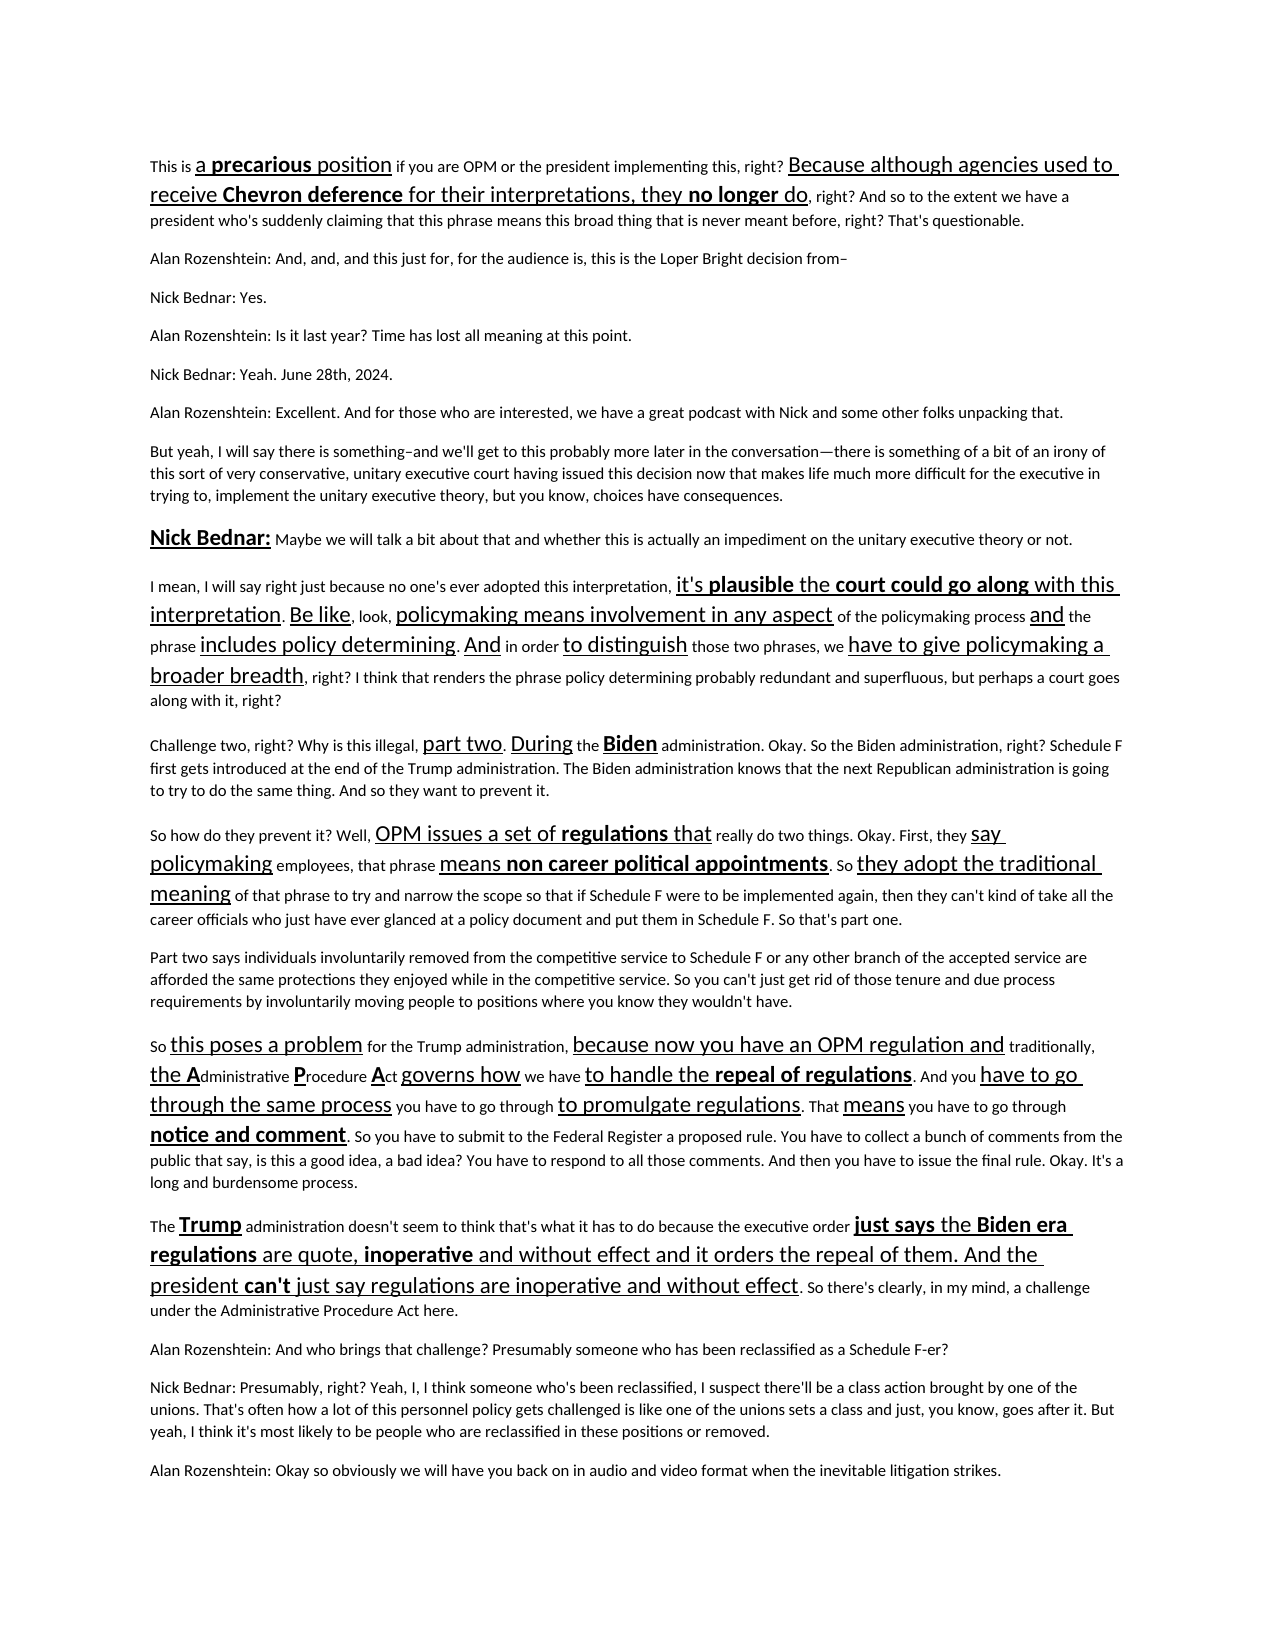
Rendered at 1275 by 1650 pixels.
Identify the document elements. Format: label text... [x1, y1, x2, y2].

text But yeah, I will say there is something–and we'll get to this probably more later in the conversation—there is something of a bit of an irony of this sort of very conservative, unitary executive court having issued this decision now that makes life much more difficult for the executive in trying to, implement the unitary executive theory, but you know, choices have consequences. [150, 441, 1125, 505]
text Nick Bednar: Maybe we will talk a bit about that and whether this is actually an impediment on the unitary executive theory or not. [150, 523, 1125, 551]
text The Trump administration doesn't seem to think that's what it has to do because the executive order just says the Biden era regulations are quote, inoperative and without effect and it orders the repeal of them. And the president can't just say regulations are inoperative and without effect. So there's clearly, in my mind, a challenge under the Administrative Procedure Act here. [150, 1210, 1125, 1321]
text Challenge two, right? Why is this illegal, part two. During the Biden administration. Okay. So the Biden administration, right? Schedule F first gets introduced at the end of the Trump administration. The Biden administration knows that the next Republican administration is going to try to do the same thing. And so they want to prevent it. [150, 729, 1125, 801]
text Nick Bednar: Presumably, right? Yeah, I, I think someone who's been reclassified, I suspect there'll be a class action brought by one of the unions. That's often how a lot of this personnel policy gets challenged is like one of the unions sets a class and just, you know, goes after it. But yeah, I think it's most likely to be people who are reclassified in these positions or removed. [150, 1377, 1125, 1442]
text Part two says individuals involuntarily removed from the competitive service to Schedule F or any other branch of the accepted service are afforded the same protections they enjoyed while in the competitive service. So you can't just get rid of those tenure and due process requirements by involuntarily moving people to positions where you know they wouldn't have. [150, 947, 1125, 1012]
text Nick Bednar: Yes. [150, 287, 1125, 307]
text Alan Rozenshtein: And who brings that challenge? Presumably someone who has been reclassified as a Schedule F-er? [150, 1339, 1125, 1359]
text I mean, I will say right just because no one's ever adopted this interpretation, it's plausible the court could go along with this interpretation. Be like, look, policymaking means involvement in any aspect of the policymaking process and the phrase includes policy determining. And in order to distinguish those two phrases, we have to give policymaking a broader breadth, right? I think that renders the phrase policy determining probably redundant and superfluous, but perhaps a court goes along with it, right? [150, 570, 1125, 711]
text Alan Rozenshtein: Okay so obviously we will have you back on in audio and video format when the inevitable litigation strikes. [150, 1460, 1125, 1480]
text Nick Bednar: Yeah. June 28th, 2024. [150, 364, 1125, 384]
text Alan Rozenshtein: And, and, and this just for, for the audience is, this is the Loper Bright decision from– [150, 248, 1125, 269]
text So how do they prevent it? Well, OPM issues a set of regulations that really do two things. Okay. First, they say policymaking employees, that phrase means non career political appointments. So they adopt the traditional meaning of that phrase to try and narrow the scope so that if Schedule F were to be implemented again, then they can't kind of take all the career officials who just have ever glanced at a policy document and put them in Schedule F. So that's part one. [150, 819, 1125, 929]
text This is a precarious position if you are OPM or the president implementing this, right? Because although agencies used to receive Chevron deference for their interpretations, they no longer do, right? And so to the extent we have a president who's suddenly claiming that this phrase means this broad thing that is never meant before, right? That's questionable. [150, 150, 1125, 230]
text Alan Rozenshtein: Is it last year? Time has lost all meaning at this point. [150, 325, 1125, 346]
text So this poses a problem for the Trump administration, because now you have an OPM regulation and traditionally, the Administrative Procedure Act governs how we have to handle the repeal of regulations. And you have to go through the same process you have to go through to promulgate regulations. That means you have to go through notice and comment. So you have to submit to the Federal Register a proposed rule. You have to collect a bunch of comments from the public that say, is this a good idea, a bad idea? You have to respond to all those comments. And then you have to issue the final rule. Okay. It's a long and burdensome process. [150, 1030, 1125, 1192]
text Alan Rozenshtein: Excellent. And for those who are interested, we have a great podcast with Nick and some other folks unpacking that. [150, 402, 1125, 423]
